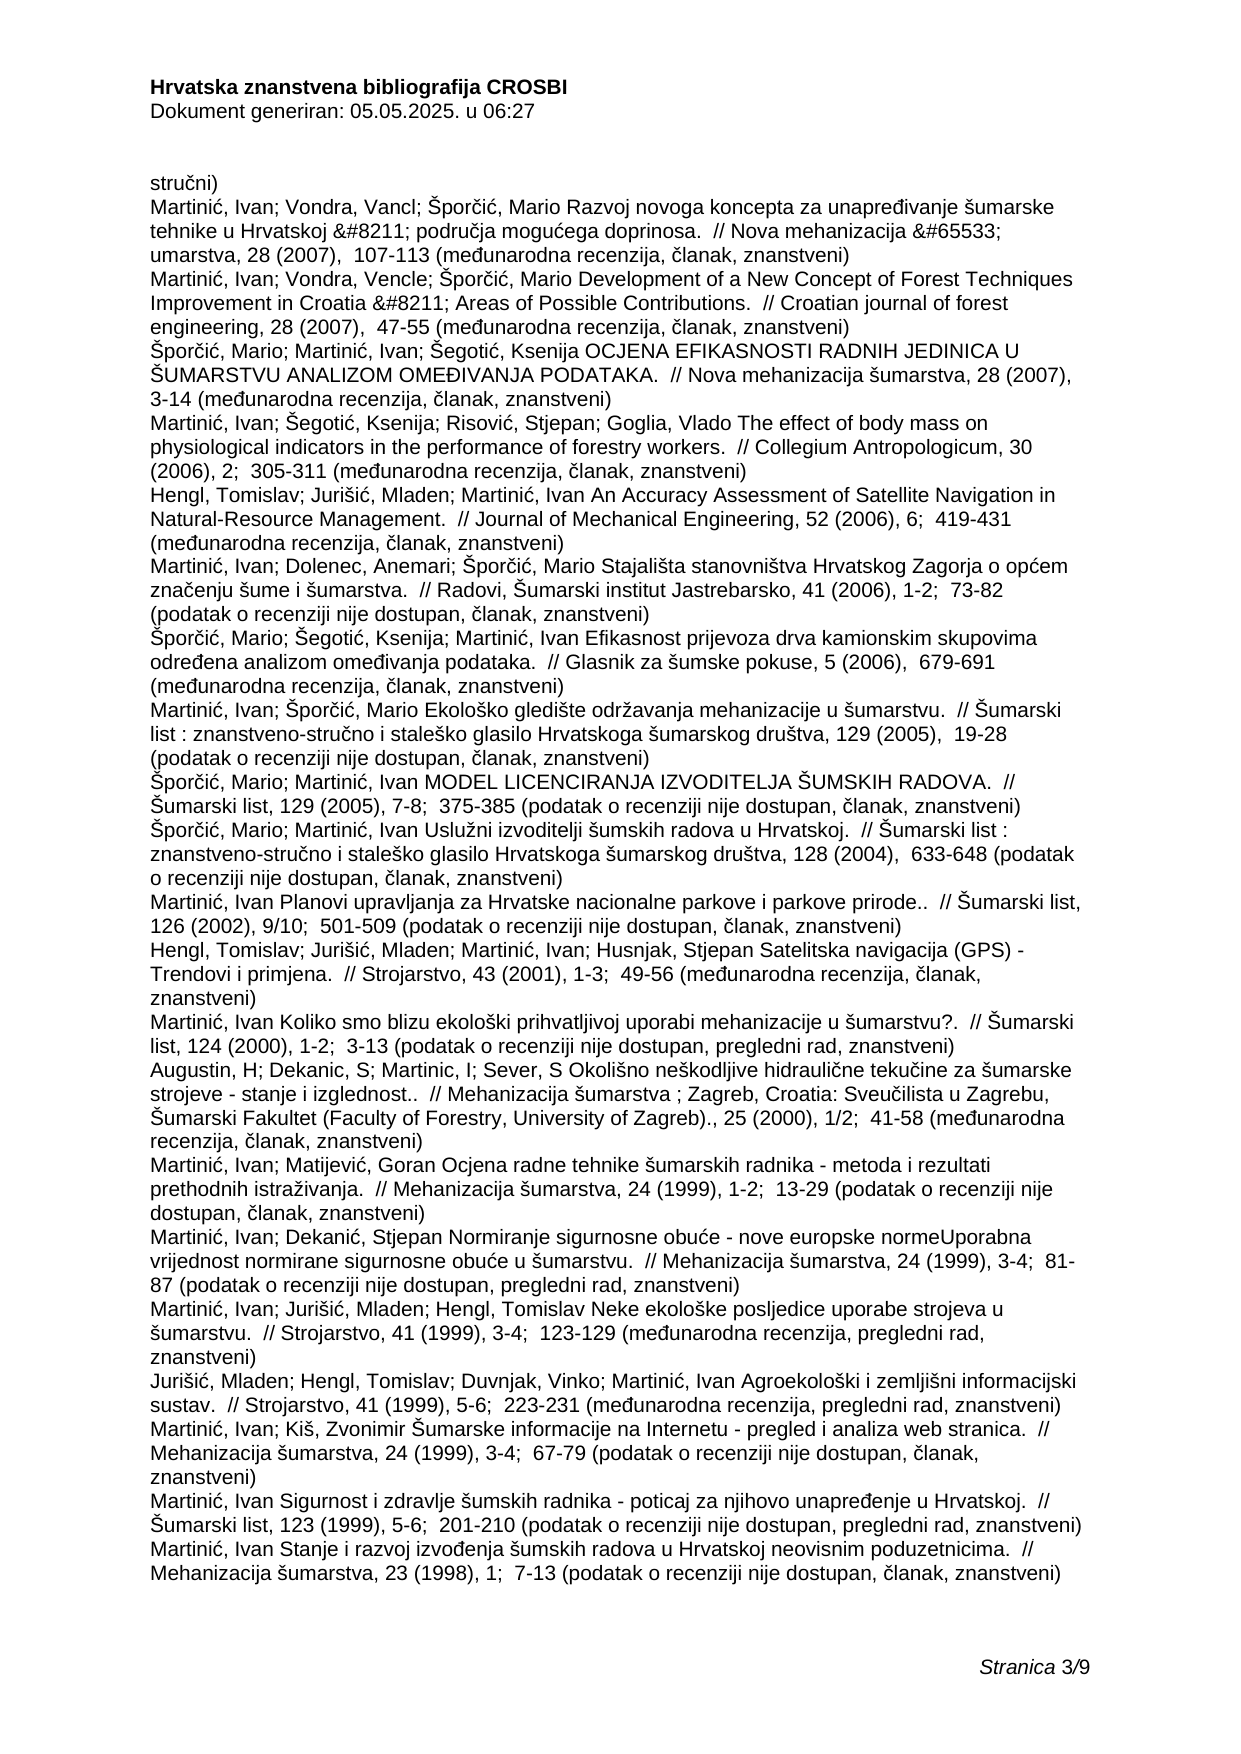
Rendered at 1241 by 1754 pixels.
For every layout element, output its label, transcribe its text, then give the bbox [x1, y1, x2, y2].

text Hengl, Tomislav; Jurišić, Mladen; Martinić, Ivan [150, 482, 1090, 554]
text Martinić, Ivan [150, 1537, 1090, 1584]
text Martinić, Ivan [150, 1489, 1090, 1537]
text Martinić, Ivan; Šporčić, Mario [150, 698, 1090, 770]
text Martinić, Ivan [150, 890, 1090, 938]
text Martinić, Ivan; Kiš, Zvonimir [150, 1417, 1090, 1489]
text Martinić, Ivan; Matijević, Goran [150, 1153, 1090, 1225]
text Šporčić, Mario; Martinić, Ivan [150, 770, 1090, 818]
text Šporčić, Mario; Šegotić, Ksenija; Martinić, Ivan [150, 626, 1090, 698]
text Martinić, Ivan; Dekanić, Stjepan [150, 1225, 1090, 1297]
text Martinić, Ivan; Šegotić, Ksenija; Risović, Stjepan; Goglia, Vlado [150, 411, 1090, 482]
text Martinić, Ivan; Vondra, Vancl; Šporčić, Mario [150, 195, 1090, 267]
text Šporčić, Mario; Martinić, Ivan [150, 818, 1090, 890]
text Augustin, H; Dekanic, S; Martinic, I; Sever, S [150, 1057, 1090, 1153]
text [150, 171, 1090, 195]
text Martinić, Ivan [150, 1009, 1090, 1057]
text Martinić, Ivan; Jurišić, Mladen; Hengl, Tomislav [150, 1297, 1090, 1369]
text Jurišić, Mladen; Hengl, Tomislav; Duvnjak, Vinko; Martinić, Ivan [150, 1369, 1090, 1417]
text Martinić, Ivan; Dolenec, Anemari; Šporčić, Mario [150, 554, 1090, 626]
text Hengl, Tomislav; Jurišić, Mladen; Martinić, Ivan; Husnjak, Stjepan [150, 938, 1090, 1009]
text Martinić, Ivan; Vondra, Vencle; Šporčić, Mario [150, 267, 1090, 339]
text Šporčić, Mario; Martinić, Ivan; Šegotić, Ksenija [150, 339, 1090, 411]
